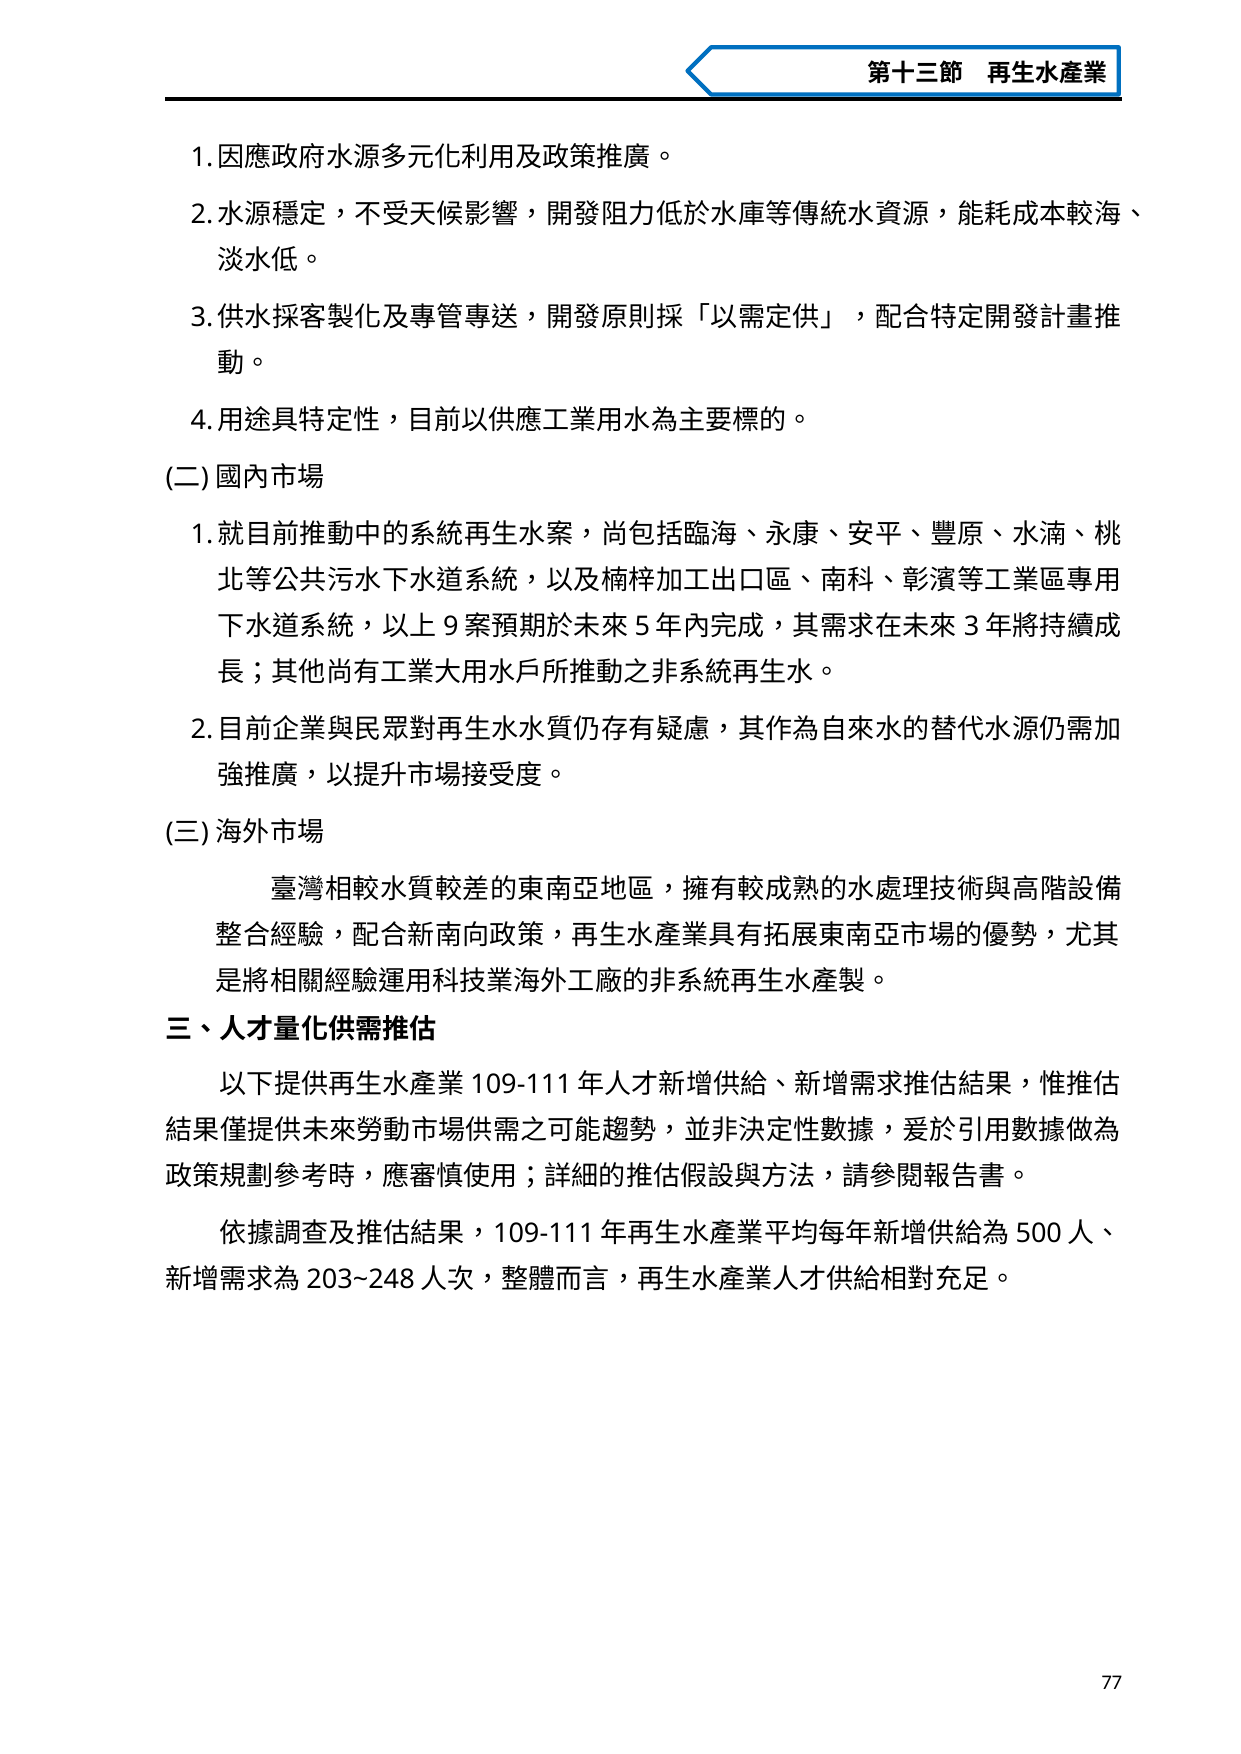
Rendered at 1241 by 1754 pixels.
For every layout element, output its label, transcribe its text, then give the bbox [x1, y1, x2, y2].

text 三、人才量化供需推估 [165, 1007, 1122, 1046]
list 海外市場 [165, 804, 1122, 850]
text 以下提供再生水產業109-111年人才新增供給、新增需求推估結果，惟推估結果僅提供未來勞動市場供需之可能趨勢，並非決定性數據，爰於引用數據做為政策規劃參考時，應審慎使用；詳細的推估假設與方法，請參閱報告書。 [165, 1057, 1122, 1194]
list 就目前推動中的系統再生水案，尚包括臨海、永康、安平、豐原、水湳、桃北等公共污水下水道系統，以及楠梓加工出口區、南科、彰濱等工業區專用下水道系統，以上9案預期於未來5年內完成，其需求在未來3年將持續成長；其他尚有工業大用水戶所推動之非系統再生水。 [190, 507, 1122, 690]
list 供水採客製化及專管專送，開發原則採「以需定供」，配合特定開發計畫推動。 [190, 290, 1122, 382]
list 目前企業與民眾對再生水水質仍存有疑慮，其作為自來水的替代水源仍需加強推廣，以提升市場接受度。 [190, 702, 1122, 793]
list 因應政府水源多元化利用及政策推廣。 [190, 130, 1122, 176]
text 依據調查及推估結果，109-111年再生水產業平均每年新增供給為500人、新增需求為203~248人次，整體而言，再生水產業人才供給相對充足。 [165, 1206, 1122, 1297]
list 用途具特定性，目前以供應工業用水為主要標的。 [190, 393, 1122, 439]
list 臺灣相較水質較差的東南亞地區，擁有較成熟的水處理技術與高階設備整合經驗，配合新南向政策，再生水產業具有拓展東南亞市場的優勢，尤其是將相關經驗運用科技業海外工廠的非系統再生水產製。 [216, 862, 1122, 999]
list 水源穩定，不受天候影響，開發阻力低於水庫等傳統水資源，能耗成本較海、淡水低。 [190, 187, 1122, 279]
list 國內市場 [165, 450, 1122, 496]
